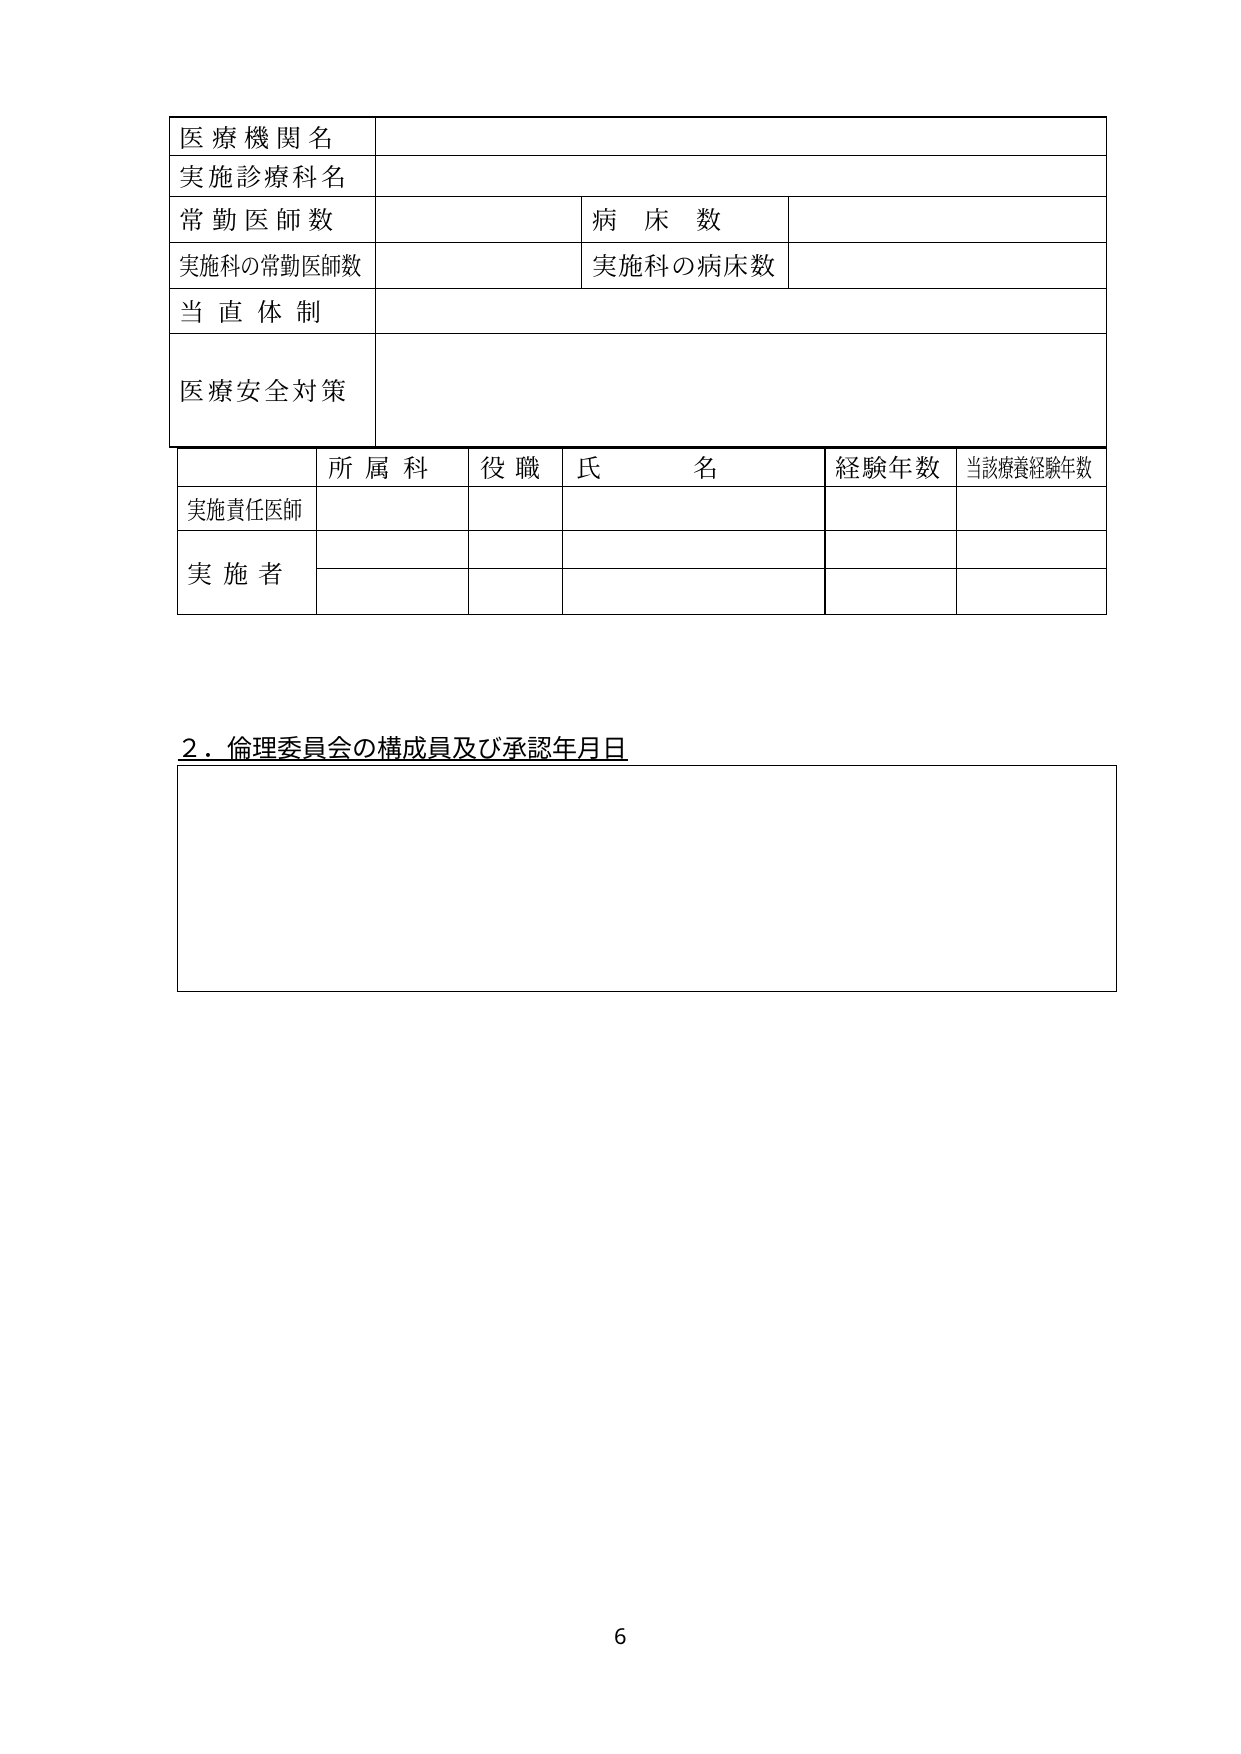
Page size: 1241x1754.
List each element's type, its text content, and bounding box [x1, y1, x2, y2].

table_cell [317, 487, 468, 530]
table_cell [957, 531, 1106, 568]
table_cell [317, 531, 468, 568]
table_cell [957, 569, 1106, 614]
table_header 医療機関名 [170, 118, 375, 155]
table_cell 医療安全対策 [170, 334, 375, 446]
table_cell [469, 569, 562, 614]
table_cell [376, 243, 581, 287]
table_cell 実施責任医師 [178, 487, 316, 530]
table_cell [317, 569, 468, 614]
table_cell 当直体制 [170, 289, 375, 333]
table_cell [563, 487, 824, 530]
table_header 当該療養経験年数 [957, 449, 1106, 486]
table_cell [563, 531, 824, 568]
table_cell 実施科の常勤医師数 [170, 243, 375, 287]
table_cell 実施診療科名 [170, 156, 375, 196]
table_header 役職 [469, 449, 562, 486]
table_cell [826, 569, 956, 614]
table_cell 実施者 [178, 531, 316, 614]
table_header 氏名 [563, 449, 824, 486]
table_header 経験年数 [826, 449, 956, 486]
table_cell [376, 289, 1106, 333]
table_cell 病床数 [582, 197, 788, 242]
table_cell [376, 197, 581, 242]
table_cell [826, 487, 956, 530]
table_cell [826, 531, 956, 568]
table_cell 実施科の病床数 [582, 243, 788, 287]
table_cell [789, 197, 1106, 242]
table_cell [376, 334, 1106, 446]
table_cell [469, 487, 562, 530]
table_header [178, 766, 1116, 991]
table_cell [789, 243, 1106, 287]
text ２．倫理委員会の構成員及び承認年月日 [177, 727, 1063, 765]
table_header [376, 118, 1106, 155]
table_header [178, 449, 316, 486]
table_cell [376, 156, 1106, 196]
table_header 所属科 [317, 449, 468, 486]
table_cell [563, 569, 824, 614]
table_cell [469, 531, 562, 568]
table_cell 常勤医師数 [170, 197, 375, 242]
table_cell [957, 487, 1106, 530]
